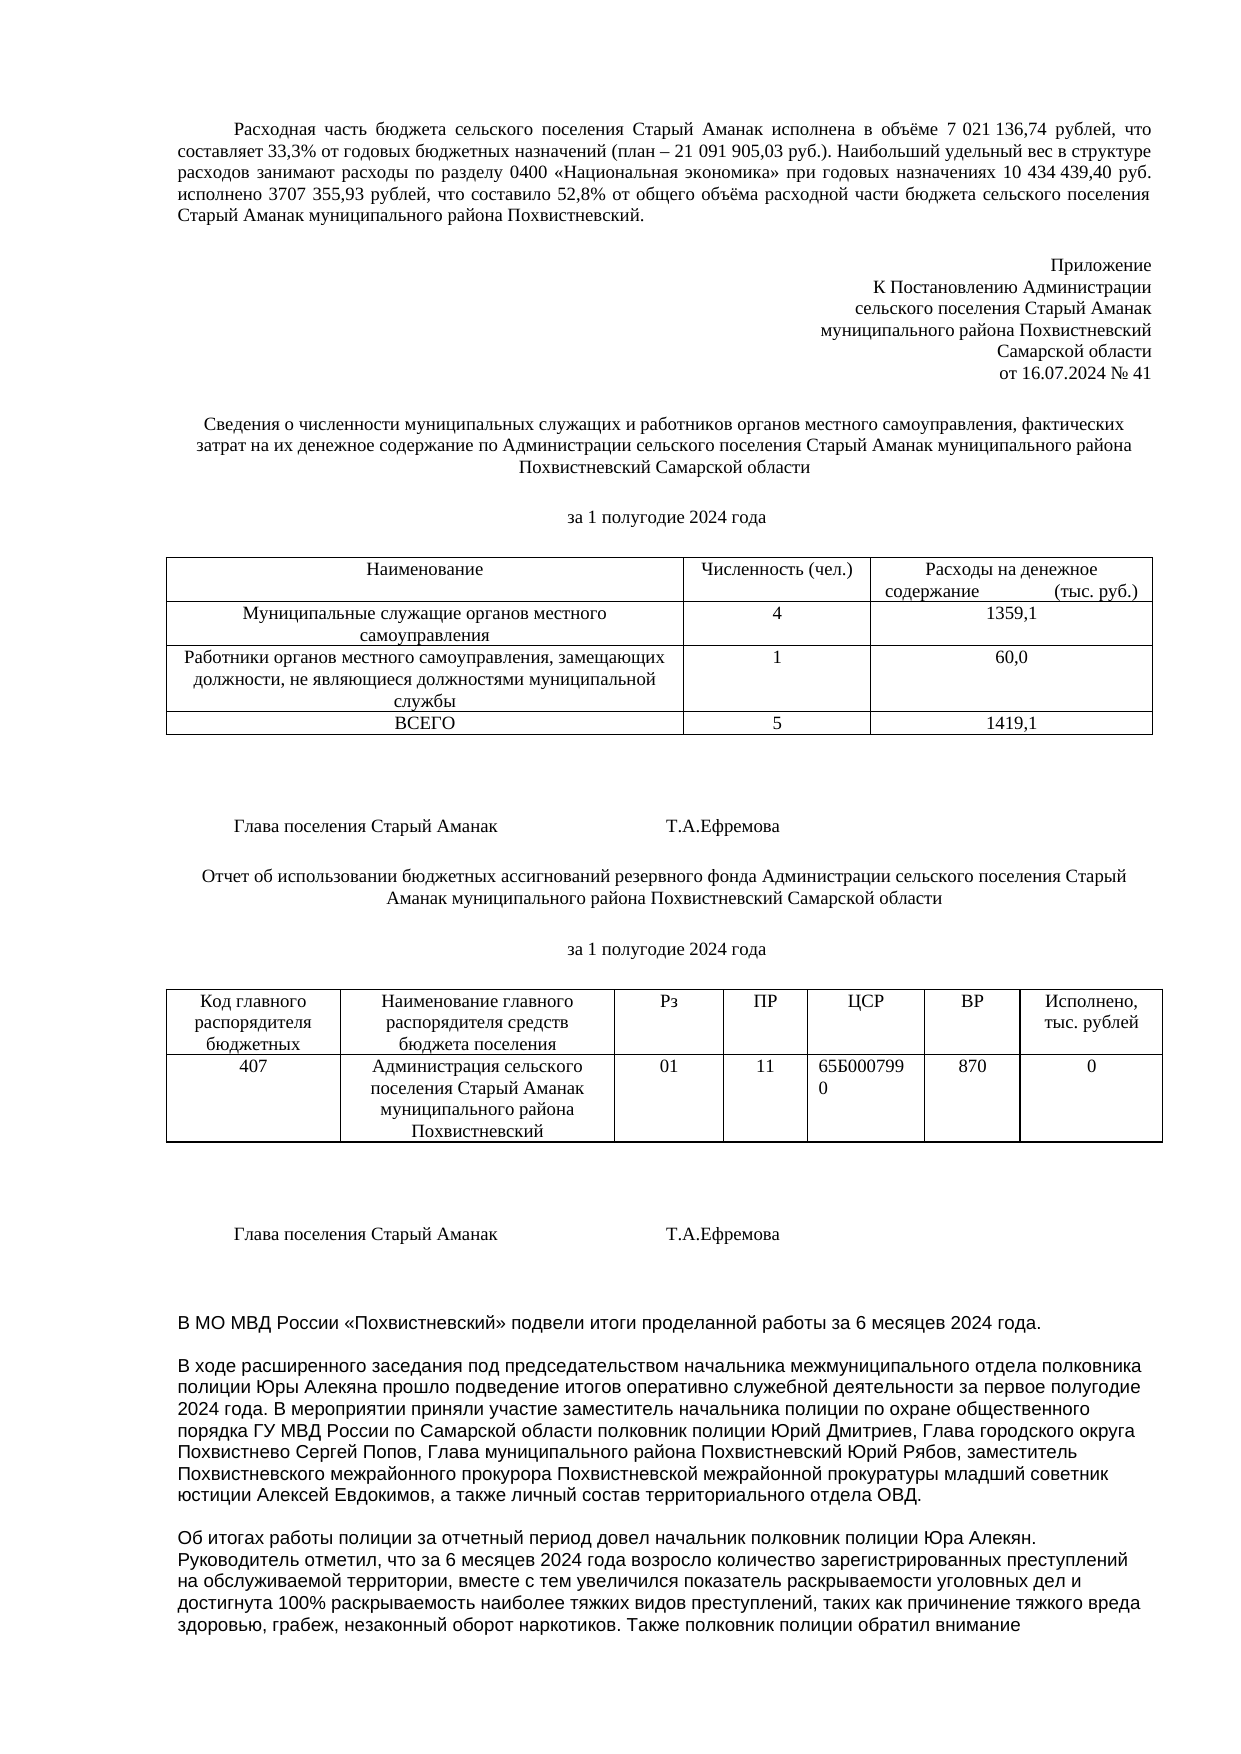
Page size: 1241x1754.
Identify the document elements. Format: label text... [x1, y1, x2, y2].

text за 1 полугодие 2024 года [177, 506, 1152, 528]
table_header Рз [615, 990, 723, 1054]
table_cell 60,0 [871, 646, 1152, 711]
text Расходная часть бюджета сельского поселения Старый Аманак исполнена в объёме 7 021 136,74 рублей, что составляет 33,3% от годовых бюджетных назначений (план – 21 091 905,03 руб.). Наибольший удельный вес в структуре расходов занимают расходы по разделу 0400 «Национальная экономика» при годовых назначениях 10 434 439,40 руб. исполнено 3707 355,93 рублей, что составило 52,8% от общего объёма расходной части бюджета сельского поселения Старый Аманак муниципального района Похвистневский. [177, 118, 1152, 226]
text Сведения о численности муниципальных служащих и работников органов местного самоуправления, фактических затрат на их денежное содержание по Администрации сельского поселения Старый Аманак муниципального района Похвистневский Самарской области [177, 412, 1152, 477]
table_header Расходы на денежное содержание (тыс. руб.) [871, 558, 1152, 601]
table_cell 0 [1021, 1055, 1162, 1141]
table_cell 1359,1 [871, 602, 1152, 645]
text К Постановлению Администрации [177, 276, 1152, 297]
table_cell 1419,1 [871, 712, 1152, 734]
text муниципального района Похвистневский [177, 319, 1152, 340]
table_header Наименование [167, 558, 683, 601]
table_cell Работники органов местного самоуправления, замещающих должности, не являющиеся должностями муниципальной службы [167, 646, 683, 711]
text Приложение [177, 254, 1152, 276]
table_header Код главного распорядителя бюджетных [167, 990, 340, 1054]
table_cell 1 [684, 646, 870, 711]
table_cell ВСЕГО [167, 712, 683, 734]
table_cell Администрация сельского поселения Старый Аманак муниципального района Похвистневский [341, 1055, 614, 1141]
table_header ЦСР [808, 990, 924, 1054]
table_cell 407 [167, 1055, 340, 1141]
text за 1 полугодие 2024 года [177, 938, 1152, 959]
text сельского поселения Старый Аманак [177, 297, 1152, 319]
text Отчет об использовании бюджетных ассигнований резервного фонда Администрации сельского поселения Старый Аманак муниципального района Похвистневский Самарской области [177, 865, 1152, 908]
table_cell 11 [724, 1055, 807, 1141]
table_header ВР [925, 990, 1019, 1054]
text от 16.07.2024 № 41 [177, 362, 1152, 383]
text Самарской области [177, 340, 1152, 362]
table_header Исполнено, тыс. рублей [1021, 990, 1162, 1054]
table_cell 65Б0007990 [808, 1055, 924, 1141]
table_header Наименование главного распорядителя средств бюджета поселения [341, 990, 614, 1054]
text Глава поселения Старый Аманак Т.А.Ефремова [177, 815, 1152, 836]
table_cell 4 [684, 602, 870, 645]
table_cell 01 [615, 1055, 723, 1141]
text Глава поселения Старый Аманак Т.А.Ефремова [177, 1222, 1152, 1244]
table_header Численность (чел.) [684, 558, 870, 601]
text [177, 1312, 1152, 1635]
table_cell 5 [684, 712, 870, 734]
table_cell 870 [925, 1055, 1019, 1141]
table_cell Муниципальные служащие органов местного самоуправления [167, 602, 683, 645]
table_header ПР [724, 990, 807, 1054]
